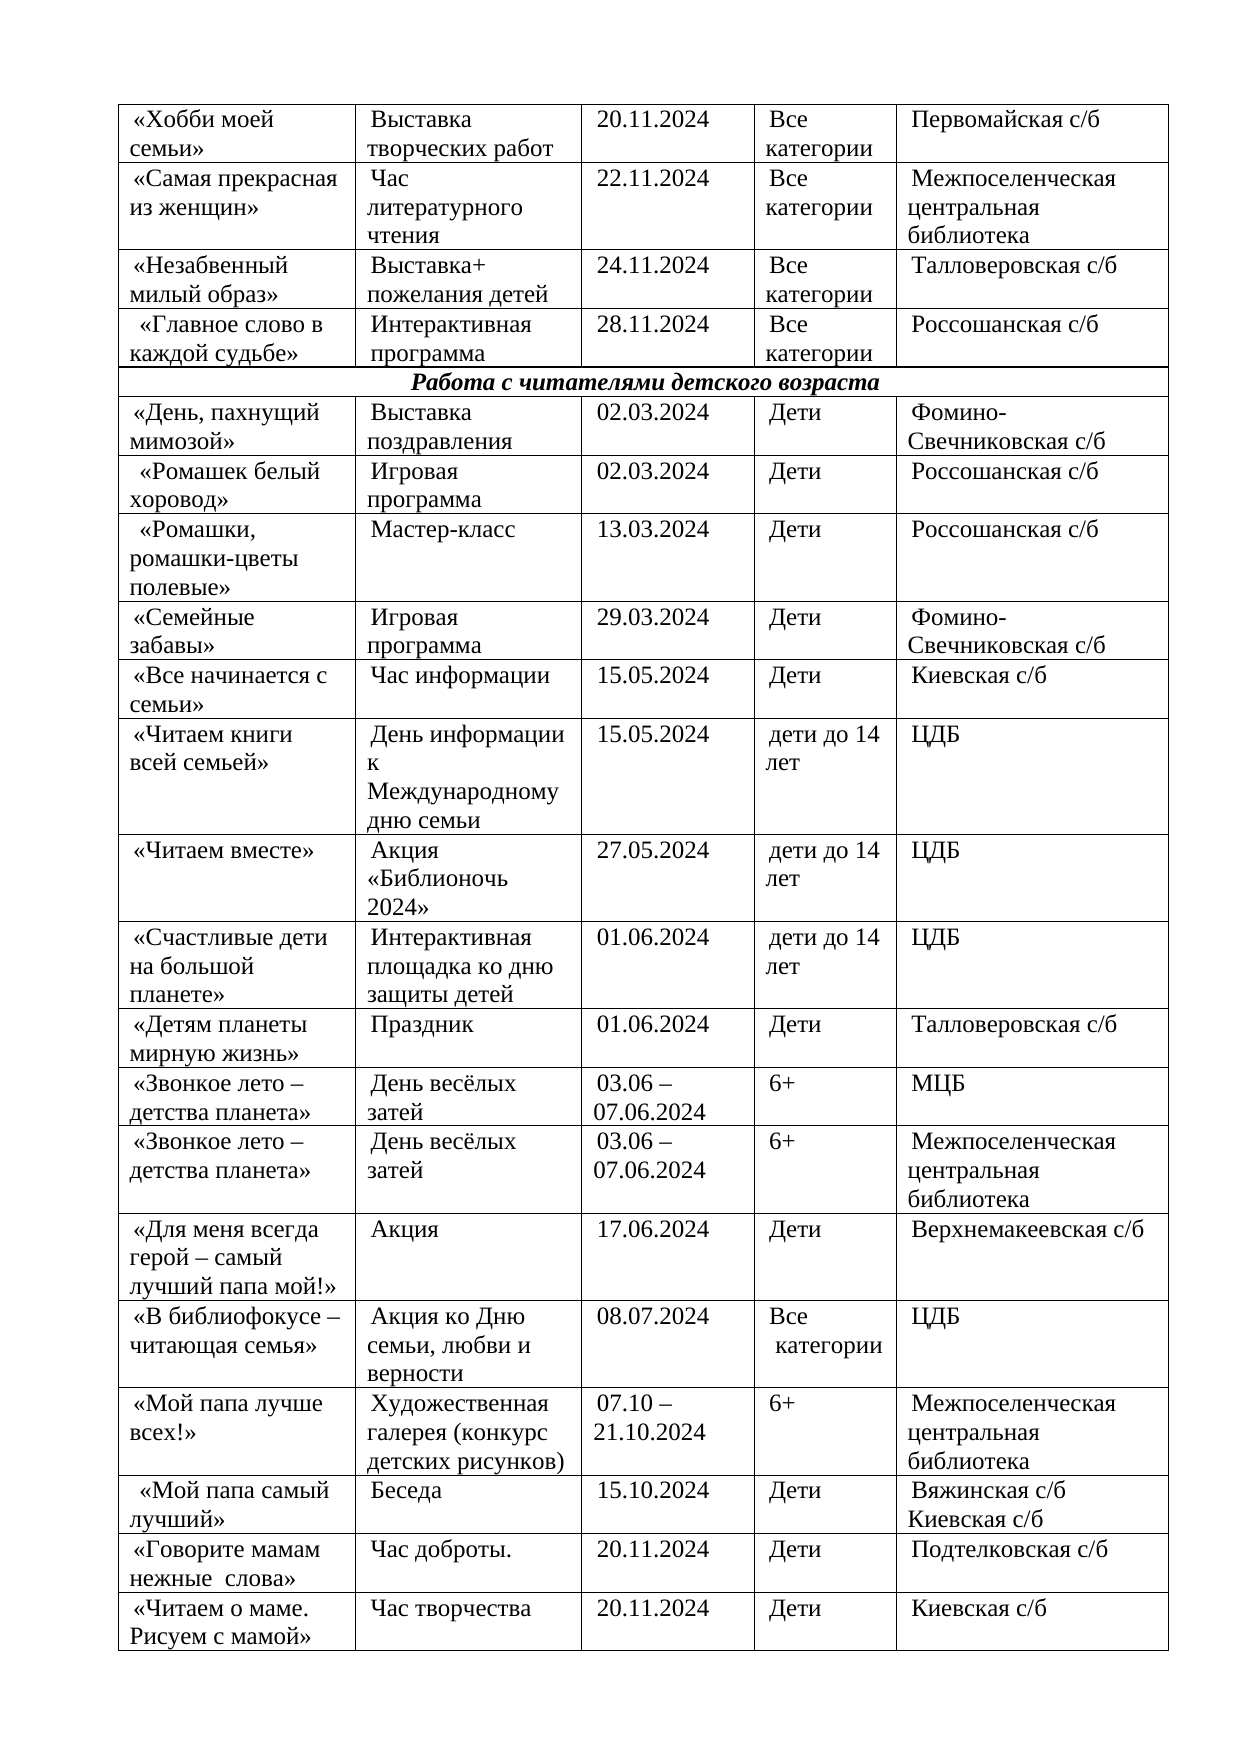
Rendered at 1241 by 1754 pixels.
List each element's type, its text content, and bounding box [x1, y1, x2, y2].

table_cell 07.10 – 21.10.2024 [582, 1388, 754, 1474]
table_cell 03.06 – 07.06.2024 [582, 1126, 754, 1213]
table_cell Все категории [755, 1301, 896, 1387]
table_cell 02.03.2024 [582, 397, 754, 455]
table_cell ЦДБ [897, 719, 1168, 834]
table_cell Все категории [755, 250, 896, 308]
table_cell «Хобби моей семьи» [119, 105, 355, 162]
table_cell «Для меня всегда герой – самый лучший папа мой!» [119, 1214, 355, 1300]
table_cell МЦБ [897, 1068, 1168, 1125]
table_cell «Мой папа лучше всех!» [119, 1388, 355, 1474]
table_cell Праздник [356, 1009, 581, 1067]
table_cell Выставка+ пожелания детей [356, 250, 581, 308]
table_cell День информации к Международному дню семьи [356, 719, 581, 834]
table_cell Дети [755, 1476, 896, 1533]
table_cell Фомино-Свечниковская с/б [897, 397, 1168, 455]
table_cell Дети [755, 1214, 896, 1300]
table_cell Акция ко Дню семьи, любви и верности [356, 1301, 581, 1387]
table_cell Час доброты. [356, 1534, 581, 1592]
table_cell 28.11.2024 [582, 309, 754, 366]
table_cell «Незабвенный милый образ» [119, 250, 355, 308]
table_cell Дети [755, 514, 896, 601]
table_cell День весёлых затей [356, 1126, 581, 1213]
table_cell «Звонкое лето – детства планета» [119, 1068, 355, 1125]
table_cell 03.06 – 07.06.2024 [582, 1068, 754, 1125]
table_cell 01.06.2024 [582, 922, 754, 1008]
table_cell Час творчества [356, 1593, 581, 1650]
table_cell 6+ [755, 1388, 896, 1474]
table_cell «Читаем книги всей семьей» [119, 719, 355, 834]
table_cell «Читаем вместе» [119, 835, 355, 921]
table_cell Талловеровская с/б [897, 1009, 1168, 1067]
table_cell дети до 14 лет [755, 835, 896, 921]
table_cell Межпоселенческая центральная библиотека [897, 1126, 1168, 1213]
table_cell «Ромашек белый хоровод» [119, 456, 355, 513]
table_cell 20.11.2024 [582, 105, 754, 162]
table_cell Межпоселенческая центральная библиотека [897, 1388, 1168, 1474]
table_cell «Ромашки, ромашки-цветы полевые» [119, 514, 355, 601]
table_cell Межпоселенческая центральная библиотека [897, 163, 1168, 249]
table_cell Дети [755, 660, 896, 718]
table_cell Выставка поздравления [356, 397, 581, 455]
table_cell Все категории [755, 163, 896, 249]
table_cell 01.06.2024 [582, 1009, 754, 1067]
table_cell 15.05.2024 [582, 719, 754, 834]
table_cell «Самая прекрасная из женщин» [119, 163, 355, 249]
table_cell «День, пахнущий мимозой» [119, 397, 355, 455]
table_cell 20.11.2024 [582, 1534, 754, 1592]
table_cell дети до 14 лет [755, 719, 896, 834]
table_cell Мастер-класс [356, 514, 581, 601]
table_cell Дети [755, 1534, 896, 1592]
table_cell ЦДБ [897, 835, 1168, 921]
table_cell 29.03.2024 [582, 602, 754, 659]
table_cell ЦДБ [897, 922, 1168, 1008]
table_cell Талловеровская с/б [897, 250, 1168, 308]
table_cell Верхнемакеевская с/б [897, 1214, 1168, 1300]
table_cell Россошанская с/б [897, 456, 1168, 513]
table_cell Дети [755, 1593, 896, 1650]
table_cell Работа с читателями детского возраста [119, 368, 1168, 396]
table_cell Вяжинская с/б Киевская с/б [897, 1476, 1168, 1533]
table_cell Россошанская с/б [897, 514, 1168, 601]
table_cell «Говорите мамам нежные слова» [119, 1534, 355, 1592]
table_cell 15.05.2024 [582, 660, 754, 718]
table_cell Игровая программа [356, 456, 581, 513]
table_cell 27.05.2024 [582, 835, 754, 921]
table_cell Фомино-Свечниковская с/б [897, 602, 1168, 659]
table_cell «Мой папа самый лучший» [119, 1476, 355, 1533]
table_cell Дети [755, 456, 896, 513]
table_cell 6+ [755, 1126, 896, 1213]
table_cell «Семейные забавы» [119, 602, 355, 659]
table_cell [119, 1593, 355, 1650]
table_cell 24.11.2024 [582, 250, 754, 308]
table_cell Интерактивная площадка ко дню защиты детей [356, 922, 581, 1008]
table_cell Россошанская с/б [897, 309, 1168, 366]
table_cell Час информации [356, 660, 581, 718]
table_cell 02.03.2024 [582, 456, 754, 513]
table_cell ЦДБ [897, 1301, 1168, 1387]
table_cell Подтелковская с/б [897, 1534, 1168, 1592]
table_cell «Все начинается с семьи» [119, 660, 355, 718]
table_cell Все категории [755, 309, 896, 366]
table_cell День весёлых затей [356, 1068, 581, 1125]
table_cell 15.10.2024 [582, 1476, 754, 1533]
table_cell «Звонкое лето – детства планета» [119, 1126, 355, 1213]
table_cell 13.03.2024 [582, 514, 754, 601]
table_cell «Детям планеты мирную жизнь» [119, 1009, 355, 1067]
table_cell 20.11.2024 [582, 1593, 754, 1650]
table_cell Час литературного чтения [356, 163, 581, 249]
table_cell 08.07.2024 [582, 1301, 754, 1387]
table_cell Дети [755, 602, 896, 659]
table_cell Киевская с/б [897, 1593, 1168, 1650]
table_cell Игровая программа [356, 602, 581, 659]
table_cell дети до 14 лет [755, 922, 896, 1008]
table_cell Интерактивная программа [356, 309, 581, 366]
table_cell Акция «Библионочь 2024» [356, 835, 581, 921]
table_cell 17.06.2024 [582, 1214, 754, 1300]
table_cell Все категории [755, 105, 896, 162]
table_cell Художественная галерея (конкурс детских рисунков) [356, 1388, 581, 1474]
table_cell 22.11.2024 [582, 163, 754, 249]
table_cell «Счастливые дети на большой планете» [119, 922, 355, 1008]
table_cell «Главное слово в каждой судьбе» [119, 309, 355, 366]
table_cell Первомайская с/б [897, 105, 1168, 162]
table_cell Дети [755, 1009, 896, 1067]
table_cell Акция [356, 1214, 581, 1300]
table_cell 6+ [755, 1068, 896, 1125]
table_cell «В библиофокусе – читающая семья» [119, 1301, 355, 1387]
table_cell Беседа [356, 1476, 581, 1533]
table_cell Киевская с/б [897, 660, 1168, 718]
table_cell Выставка творческих работ [356, 105, 581, 162]
table_cell Дети [755, 397, 896, 455]
